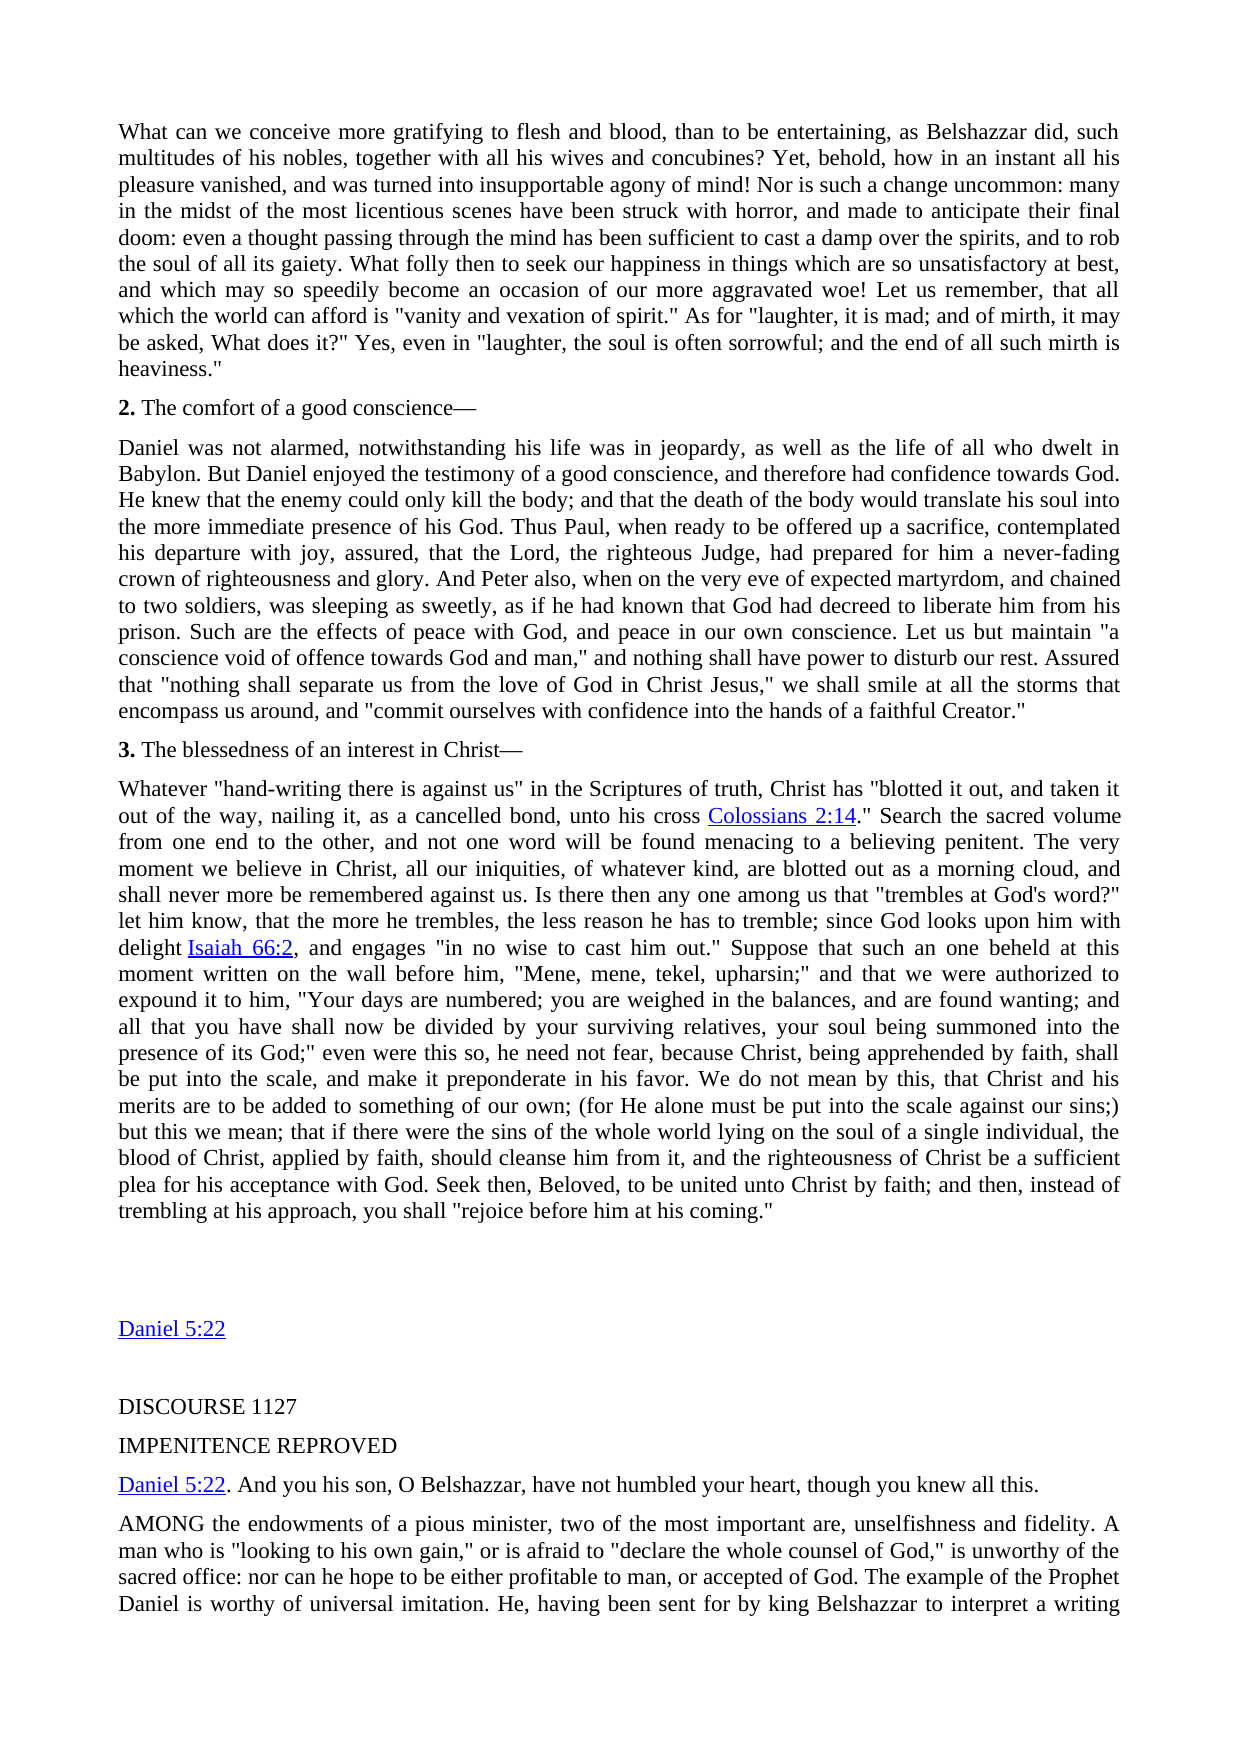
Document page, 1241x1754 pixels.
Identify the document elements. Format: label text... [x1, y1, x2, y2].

text Daniel was not alarmed, notwithstanding his life was in jeopardy, as well as the life of all who dwelt in Babylon. But Daniel enjoyed the testimony of a good conscience, and therefore had confidence towards God. He knew that the enemy could only kill the body; and that the death of the body would translate his soul into the more immediate presence of his God. Thus Paul, when ready to be offered up a sacrifice, contemplated his departure with joy, assured, that the Lord, the righteous Judge, had prepared for him a never-fading crown of righteousness and glory. And Peter also, when on the very eve of expected martyrdom, and chained to two soldiers, was sleeping as sweetly, as if he had known that God had decreed to liberate him from his prison. Such are the effects of peace with God, and peace in our own conscience. Let us but maintain "a conscience void of offence towards God and man," and nothing shall have power to disturb our rest. Assured that "nothing shall separate us from the love of God in Christ Jesus," we shall smile at all the storms that encompass us around, and "commit ourselves with confidence into the hands of a faithful Creator." [118, 434, 1122, 723]
text Daniel 5:22. And you his son, O Belshazzar, have not humbled your heart, though you knew all this. [118, 1471, 1122, 1498]
text 3. The blessedness of an interest in Christ— [118, 736, 1122, 763]
text DISCOURSE 1127 [118, 1393, 1122, 1419]
text IMPENITENCE REPROVED [118, 1432, 1122, 1458]
text Whatever "hand-writing there is against us" in the Scriptures of truth, Christ has "blotted it out, and taken it out of the way, nailing it, as a cancelled bond, unto his cross Colossians 2:14." Search the sacred volume from one end to the other, and not one word will be found menacing to a believing penitent. The very moment we believe in Christ, all our iniquities, of whatever kind, are blotted out as a morning cloud, and shall never more be remembered against us. Is there then any one among us that "trembles at God's word?" let him know, that the more he trembles, the less reason he has to tremble; since God looks upon him with delight Isaiah 66:2, and engages "in no wise to cast him out." Suppose that such an one beheld at this moment written on the wall before him, "Mene, mene, tekel, upharsin;" and that we were authorized to expound it to him, "Your days are numbered; you are weighed in the balances, and are found wanting; and all that you have shall now be divided by your surviving relatives, your soul being summoned into the presence of its God;" even were this so, he need not fear, because Christ, being apprehended by faith, shall be put into the scale, and make it preponderate in his favor. We do not mean by this, that Christ and his merits are to be added to something of our own; (for He alone must be put into the scale against our sins;) but this we mean; that if there were the sins of the whole world lying on the soul of a single individual, the blood of Christ, applied by faith, should cleanse him from it, and the righteousness of Christ be a sufficient plea for his acceptance with God. Seek then, Beloved, to be united unto Christ by faith; and then, instead of trembling at his approach, you shall "rejoice before him at his coming." [118, 776, 1122, 1223]
text What can we conceive more gratifying to flesh and blood, than to be entertaining, as Belshazzar did, such multitudes of his nobles, together with all his wives and concubines? Yet, behold, how in an instant all his pleasure vanished, and was turned into insupportable agony of mind! Nor is such a change uncommon: many in the midst of the most licentious scenes have been struck with horror, and made to anticipate their final doom: even a thought passing through the mind has been sufficient to cast a damp over the spirits, and to rob the soul of all its gaiety. What folly then to seek our happiness in things which are so unsatisfactory at best, and which may so speedily become an occasion of our more aggravated woe! Let us remember, that all which the world can afford is "vanity and vexation of spirit." As for "laughter, it is mad; and of mirth, it may be asked, What does it?" Yes, even in "laughter, the soul is often sorrowful; and the end of all such mirth is heaviness." [118, 118, 1122, 382]
text 2. The comfort of a good conscience— [118, 394, 1122, 421]
text Daniel 5:22 [118, 1315, 1122, 1341]
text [118, 1511, 1122, 1616]
